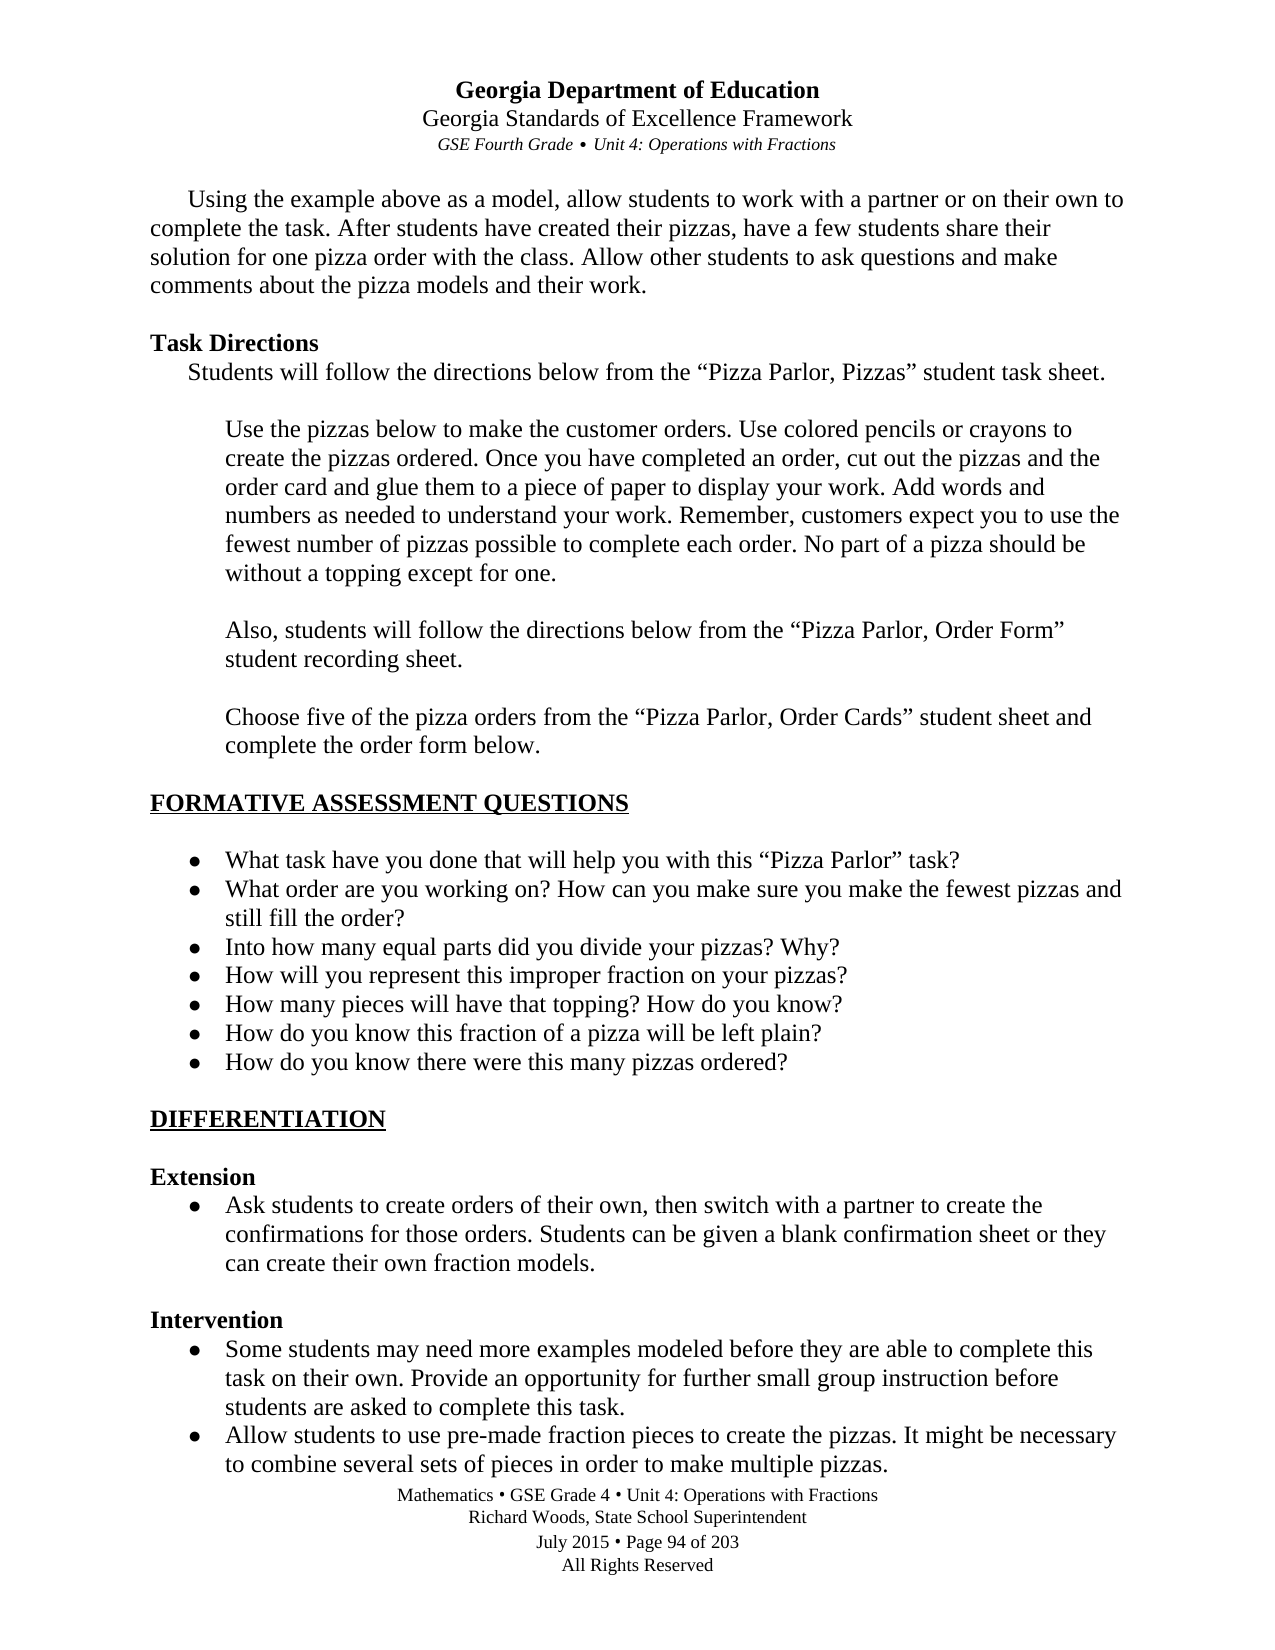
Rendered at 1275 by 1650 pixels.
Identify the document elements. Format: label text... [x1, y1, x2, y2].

list Ask students to create orders of their own, then switch with a partner to create the confirmations for those orders. Students can be given a blank confirmation sheet or they can create their own fraction models. [188, 1191, 1125, 1277]
list How do you know this fraction of a pizza will be left plain? [188, 1018, 1125, 1047]
text Use the pizzas below to make the customer orders. Use colored pencils or crayons to create the pizzas ordered. Once you have completed an order, cut out the pizzas and the order card and glue them to a piece of paper to display your work. Add words and numbers as needed to understand your work. Remember, customers expect you to use the fewest number of pizzas possible to complete each order. No part of a pizza should be without a topping except for one. [225, 414, 1125, 587]
text FORMATIVE ASSESSMENT QUESTIONS [150, 788, 1125, 817]
list How do you know there were this many pizzas ordered? [188, 1047, 1125, 1076]
text Extension [150, 1162, 1125, 1191]
text DIFFERENTIATION [150, 1104, 1125, 1133]
text Intervention [150, 1306, 1125, 1334]
list How many pieces will have that topping? How do you know? [188, 989, 1125, 1018]
list What order are you working on? How can you make sure you make the fewest pizzas and still fill the order? [188, 874, 1125, 932]
list Allow students to use pre-made fraction pieces to create the pizzas. It might be necessary to combine several sets of pieces in order to make multiple pizzas. [188, 1421, 1125, 1478]
text Using the example above as a model, allow students to work with a partner or on their own to complete the task. After students have created their pizzas, have a few students share their solution for one pizza order with the class. Allow other students to ask questions and make comments about the pizza models and their work. [150, 184, 1125, 299]
list How will you represent this improper fraction on your pizzas? [188, 961, 1125, 989]
list What task have you done that will help you with this “Pizza Parlor” task? [188, 846, 1125, 874]
list Some students may need more examples modeled before they are able to complete this task on their own. Provide an opportunity for further small group instruction before students are asked to complete this task. [188, 1334, 1125, 1421]
text Students will follow the directions below from the “Pizza Parlor, Pizzas” student task sheet. [150, 357, 1125, 386]
text Also, students will follow the directions below from the “Pizza Parlor, Order Form” student recording sheet. [225, 616, 1125, 673]
list Into how many equal parts did you divide your pizzas? Why? [188, 932, 1125, 961]
text Choose five of the pizza orders from the “Pizza Parlor, Order Cards” student sheet and complete the order form below. [225, 702, 1125, 759]
text Task Directions [150, 328, 1125, 357]
